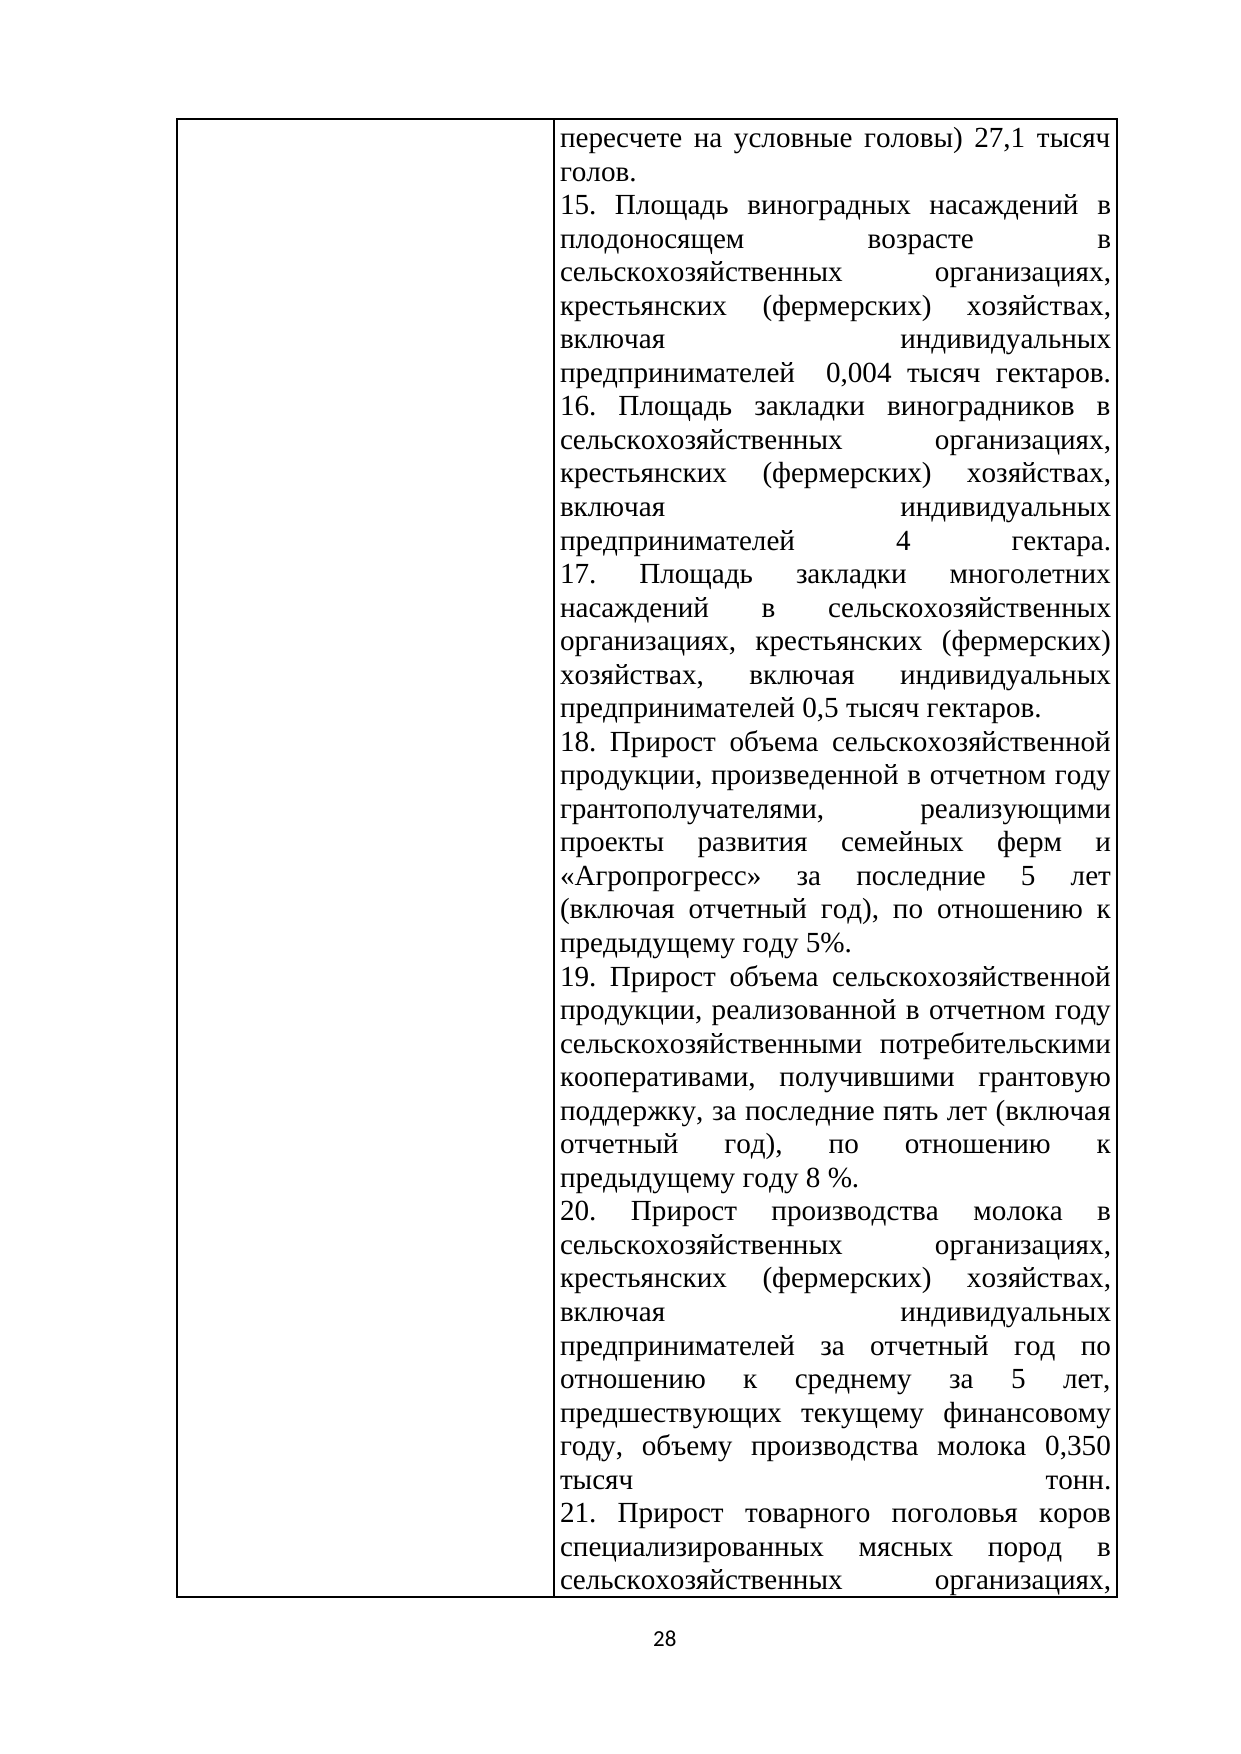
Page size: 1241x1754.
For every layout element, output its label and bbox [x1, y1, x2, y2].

table_cell [555, 120, 1116, 1596]
table_cell [178, 120, 553, 1596]
